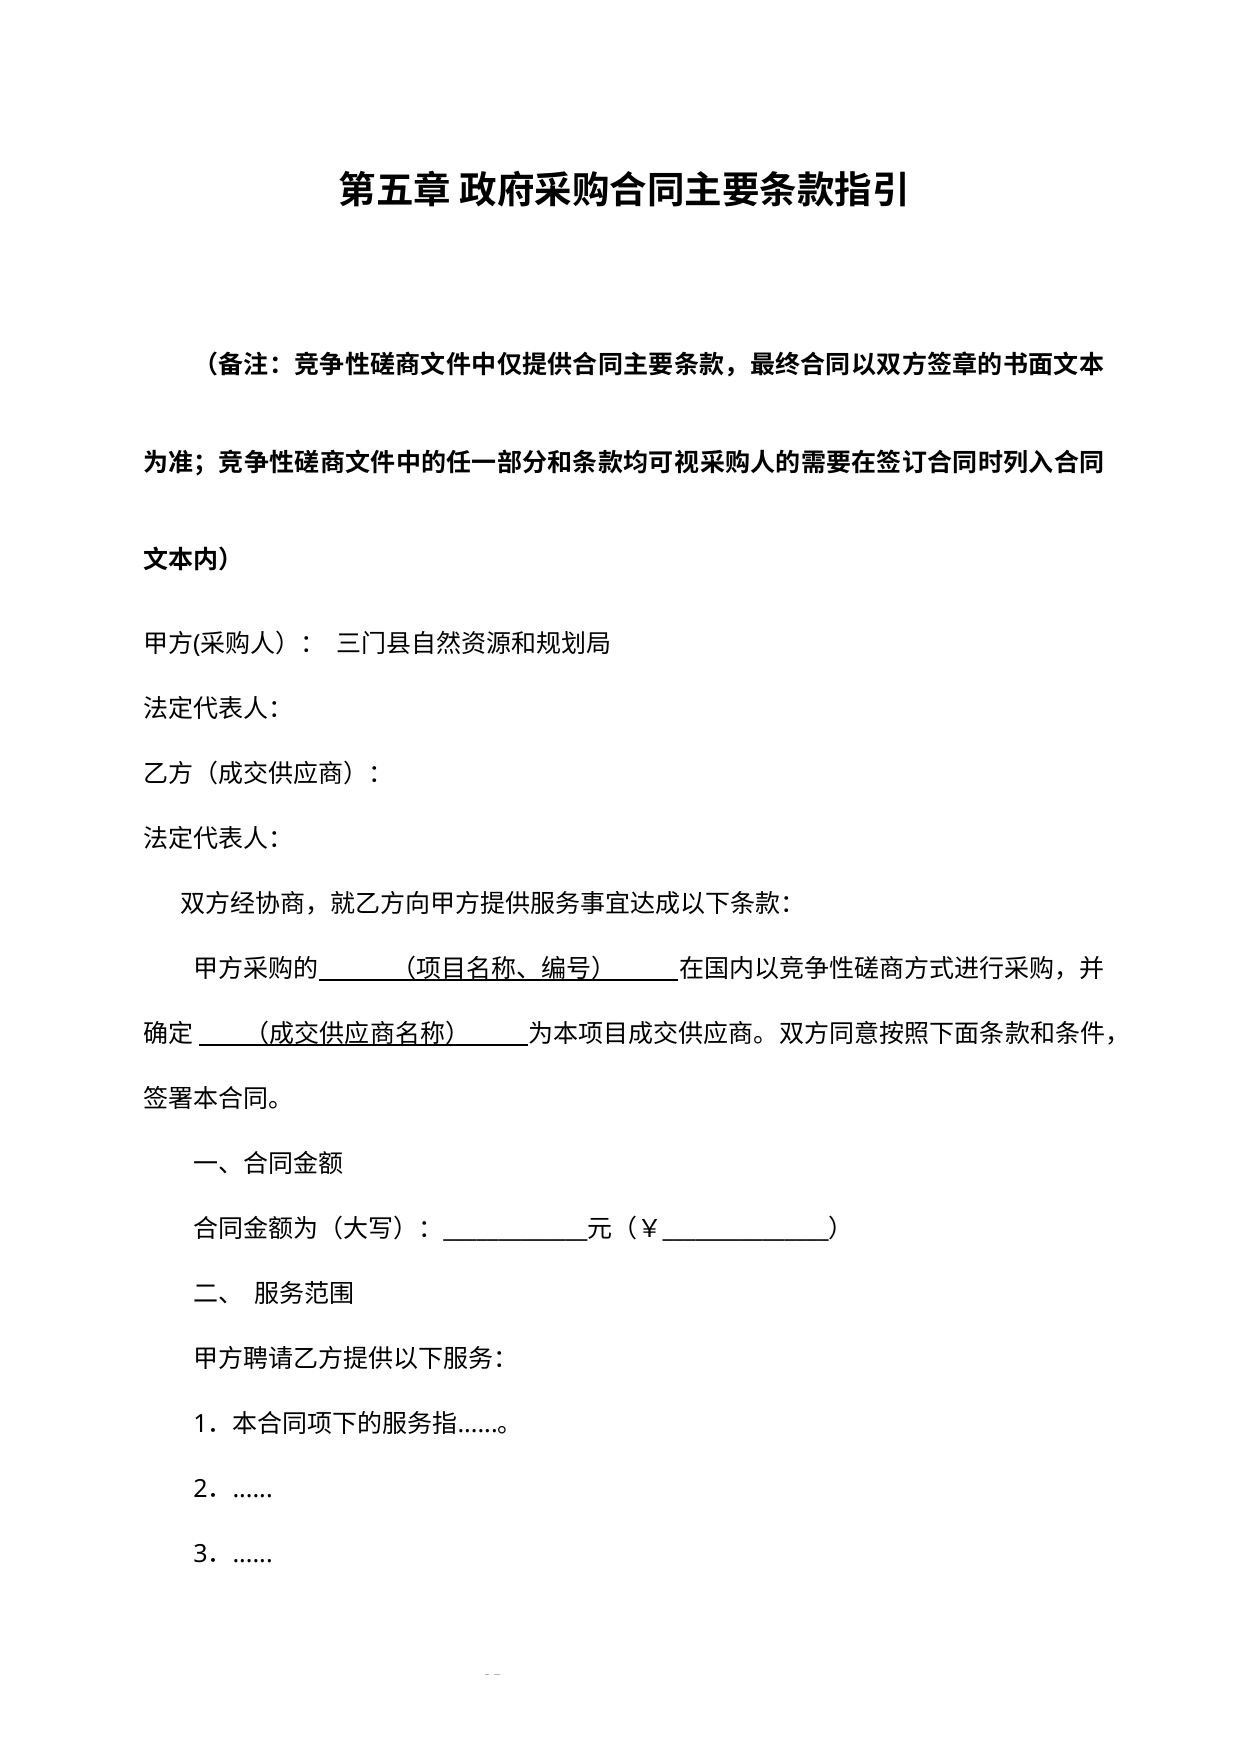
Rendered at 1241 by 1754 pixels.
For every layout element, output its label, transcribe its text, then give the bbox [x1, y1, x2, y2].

text （备注：竞争性磋商文件中仅提供合同主要条款，最终合同以双方签章的书面文本为准；竞争性磋商文件中的任一部分和条款均可视采购人的需要在签订合同时列入合同文本内） [143, 331, 1105, 591]
text 乙方（成交供应商）： [143, 739, 1105, 804]
text 合同金额为（大写）：_____________元（￥_______________） [143, 1194, 1105, 1259]
text 甲方(采购人）： 三门县自然资源和规划局 [143, 609, 1105, 674]
text 甲方采购的 （项目名称、编号） 在国内以竞争性磋商方式进行采购，并确定 （成交供应商名称） 为本项目成交供应商。双方同意按照下面条款和条件，签署本合同。 [143, 934, 1105, 1129]
text 法定代表人： [143, 674, 1105, 739]
text 双方经协商，就乙方向甲方提供服务事宜达成以下条款： [143, 869, 1105, 934]
text 3．...... [143, 1519, 1105, 1584]
text 一、合同金额 [143, 1129, 1105, 1194]
text 2．...... [143, 1454, 1105, 1519]
text 甲方聘请乙方提供以下服务： [143, 1324, 1105, 1389]
text 二、 服务范围 [143, 1259, 1105, 1324]
text 1．本合同项下的服务指......。 [143, 1389, 1105, 1454]
text 法定代表人： [143, 804, 1105, 869]
subtitle 第五章 政府采购合同主要条款指引 [143, 155, 1105, 220]
